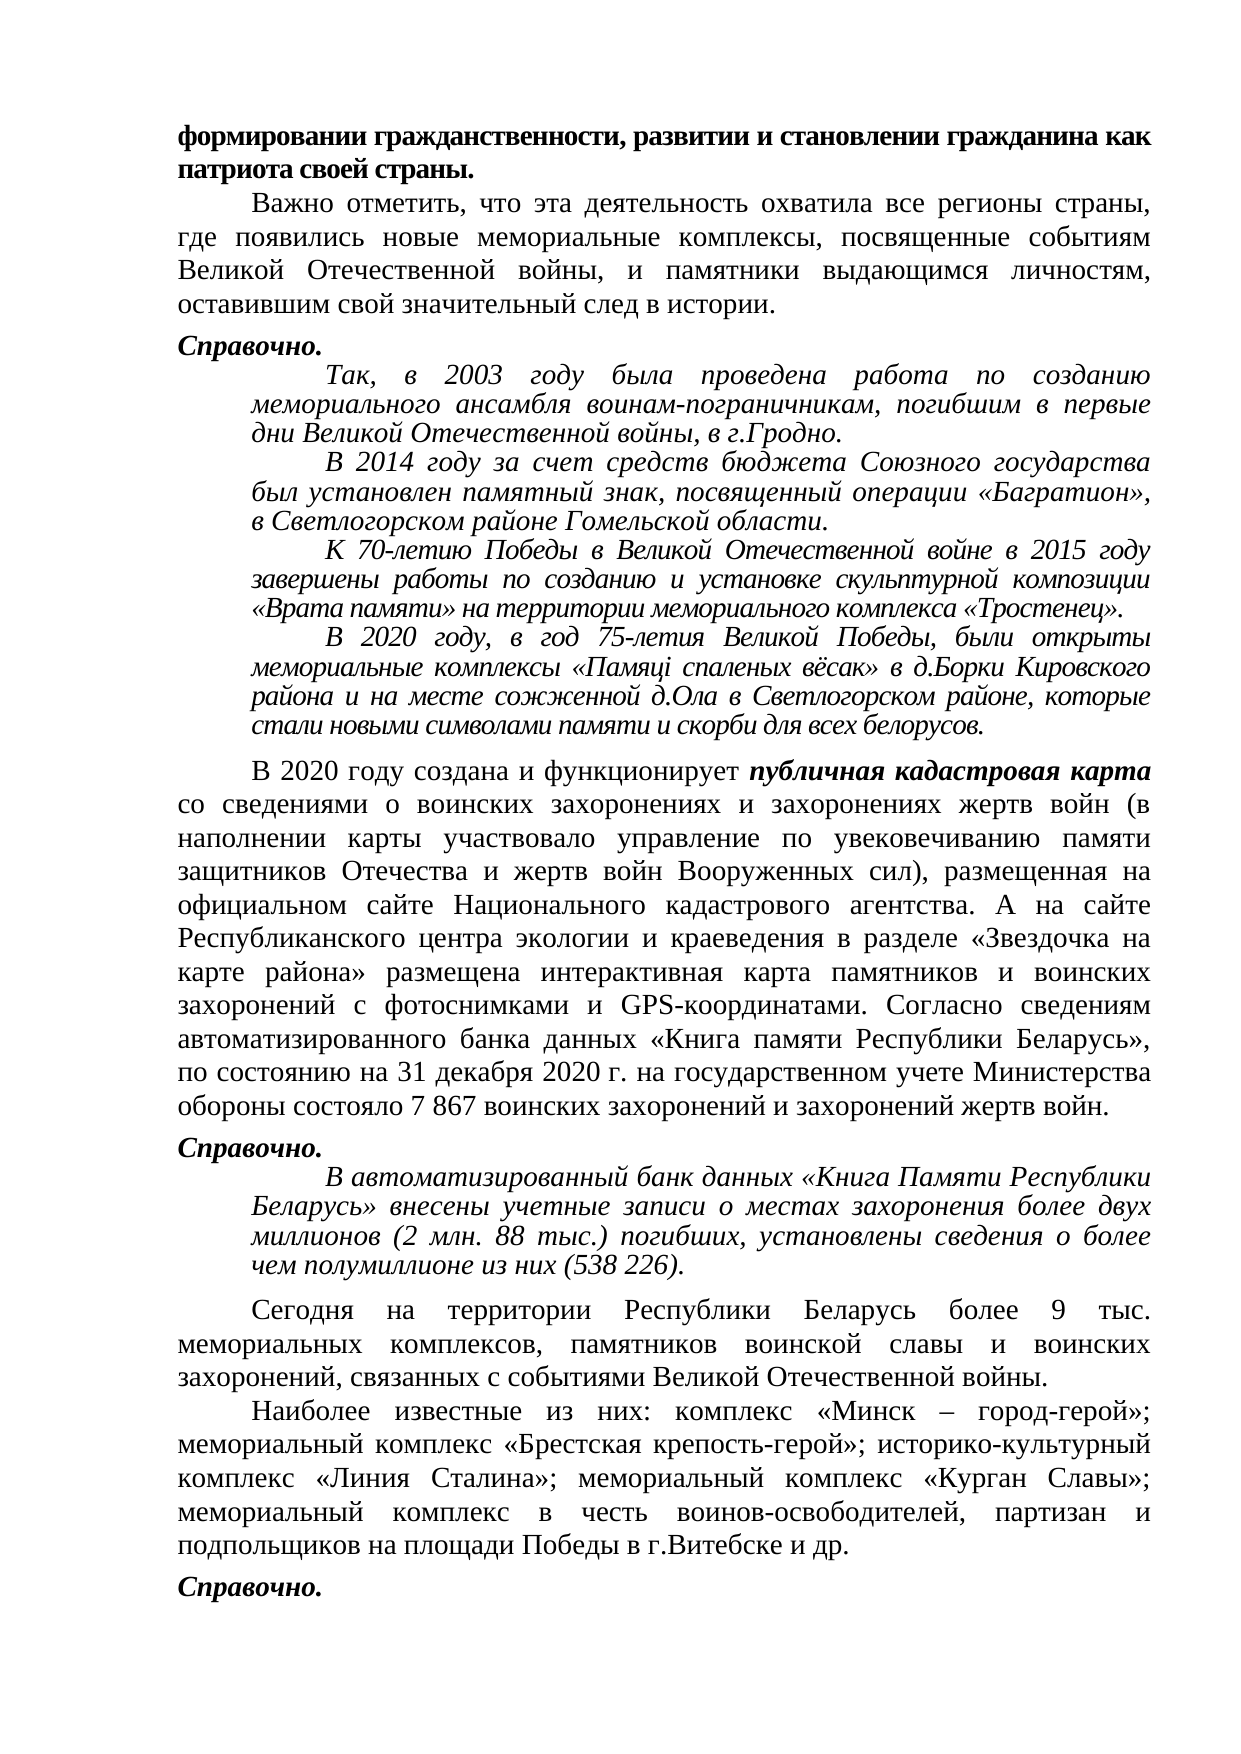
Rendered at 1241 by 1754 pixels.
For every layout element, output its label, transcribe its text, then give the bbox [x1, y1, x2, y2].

text Справочно. [177, 332, 1152, 361]
text Сегодня на территории Республики Беларусь более 9 тыс. мемориальных комплексов, памятников воинской славы и воинских захоронений, связанных с событиями Великой Отечественной войны. [177, 1292, 1152, 1393]
text Наиболее известные из них: комплекс «Минск – город-герой»; мемориальный комплекс «Брестская крепость-герой»; историко-культурный комплекс «Линия Сталина»; мемориальный комплекс «Курган Славы»; мемориальный комплекс в честь воинов-освободителей, партизан и подпольщиков на площади Победы в г.Витебске и др. [177, 1393, 1152, 1561]
text В 2020 году, в год 75-летия Великой Победы, были открыты мемориальные комплексы «Памяці спаленых вёсак» в д.Борки Кировского района и на месте сожженной д.Ола в Светлогорском районе, которые стали новыми символами памяти и скорби для всех белорусов. [251, 623, 1152, 740]
text В 2020 году создана и функционирует публичная кадастровая карта со сведениями о воинских захоронениях и захоронениях жертв войн (в наполнении карты участвовало управление по увековечиванию памяти защитников Отечества и жертв войн Вооруженных сил), размещенная на официальном сайте Национального кадастрового агентства. А на сайте Республиканского центра экологии и краеведения в разделе «Звездочка на карте района» размещена интерактивная карта памятников и воинских захоронений с фотоснимками и GPS-координатами. Согласно сведениям автоматизированного банка данных «Книга памяти Республики Беларусь», по состоянию на 31 декабря 2020 г. на государственном учете Министерства обороны состояло 7 867 воинских захоронений и захоронений жертв войн. [177, 753, 1152, 1122]
text В автоматизированный банк данных «Книга Памяти Республики Беларусь» внесены учетные записи о местах захоронения более двух миллионов (2 млн. 88 тыс.) погибших, установлены сведения о более чем полумиллионе из них (538 226). [251, 1163, 1152, 1280]
text К 70-летию Победы в Великой Отечественной войне в 2015 году завершены работы по созданию и установке скульптурной композиции «Врата памяти» на территории мемориального комплекса «Тростенец». [251, 536, 1152, 623]
text Важно отметить, что эта деятельность охватила все регионы страны, где появились новые мемориальные комплексы, посвященные событиям Великой Отечественной войны, и памятники выдающимся личностям, оставившим свой значительный след в истории. [177, 185, 1152, 319]
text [177, 118, 1152, 185]
text Справочно. [177, 1134, 1152, 1163]
text Так, в 2003 году была проведена работа по созданию мемориального ансамбля воинам-пограничникам, погибшим в первые дни Великой Отечественной войны, в г.Гродно. [251, 361, 1152, 448]
text Справочно. [177, 1573, 1152, 1602]
text В 2014 году за счет средств бюджета Союзного государства был установлен памятный знак, посвященный операции «Багратион», в Светлогорском районе Гомельской области. [251, 448, 1152, 536]
